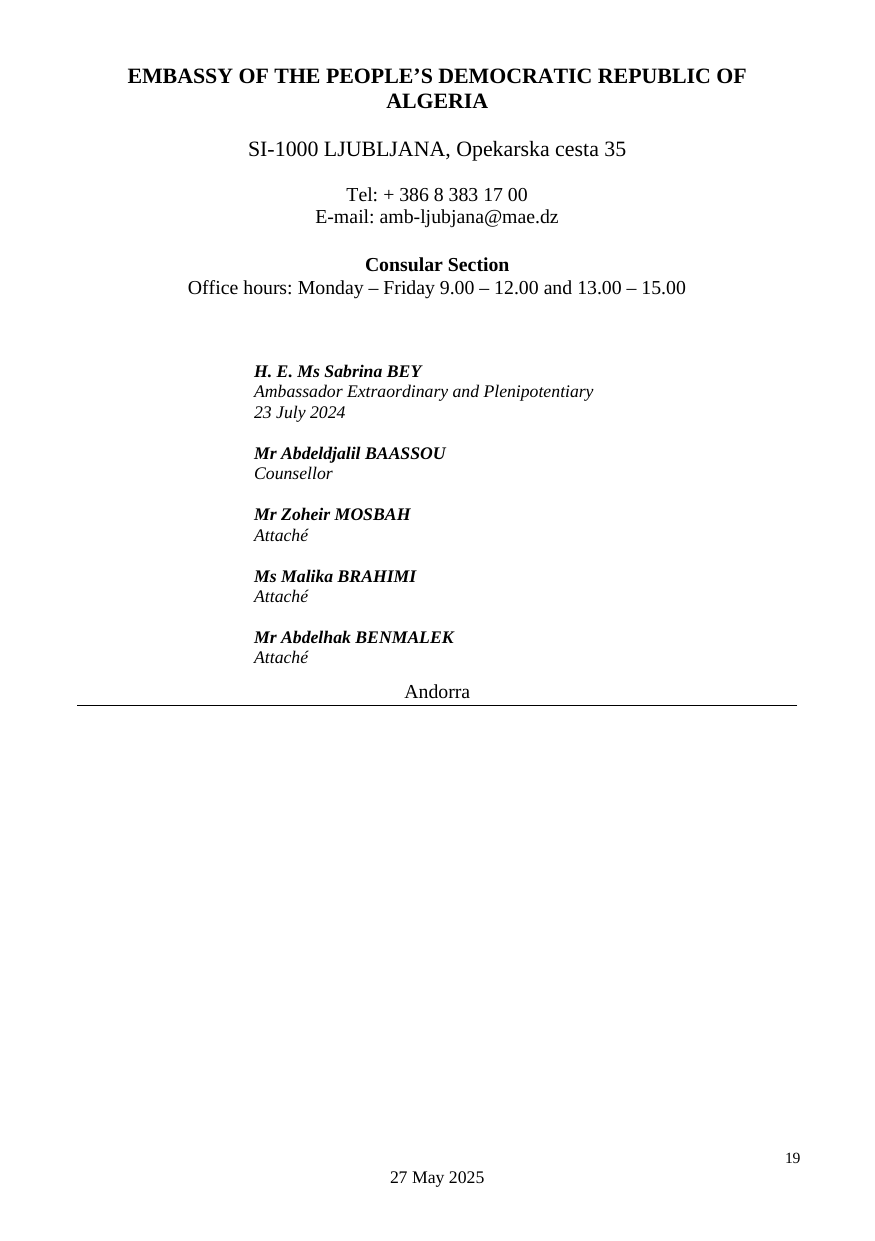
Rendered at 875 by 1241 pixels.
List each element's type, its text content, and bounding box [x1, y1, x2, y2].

text Andorra [77, 680, 797, 705]
text 23 July 2024 [77, 401, 797, 422]
text Counsellor [77, 463, 797, 483]
text Consular Section [77, 253, 797, 276]
text EMBASSY OF THE PEOPLE’S DEMOCRATIC REPUBLIC OF ALGERIA [77, 63, 797, 114]
text H. E. Ms Sabrina BEY [254, 361, 797, 381]
text Attaché [77, 524, 797, 545]
text Office hours: Monday – Friday 9.00 – 12.00 and 13.00 – 15.00 [77, 276, 797, 299]
text Ms Malika BRAHIMI [254, 566, 797, 586]
text Tel: + 386 8 383 17 00 [77, 183, 797, 205]
text Attaché [77, 586, 797, 606]
text E-mail: amb-ljubjana@mae.dz [77, 205, 797, 228]
text Mr Abdelhak BENMALEK [254, 627, 797, 647]
text Attaché [77, 647, 797, 668]
text SI-1000 LJUBLJANA, Opekarska cesta 35 [77, 136, 797, 161]
text Mr Abdeldjalil BAASSOU [254, 443, 797, 463]
text Mr Zoheir MOSBAH [254, 504, 797, 524]
text Ambassador Extraordinary and Plenipotentiary [77, 381, 797, 401]
